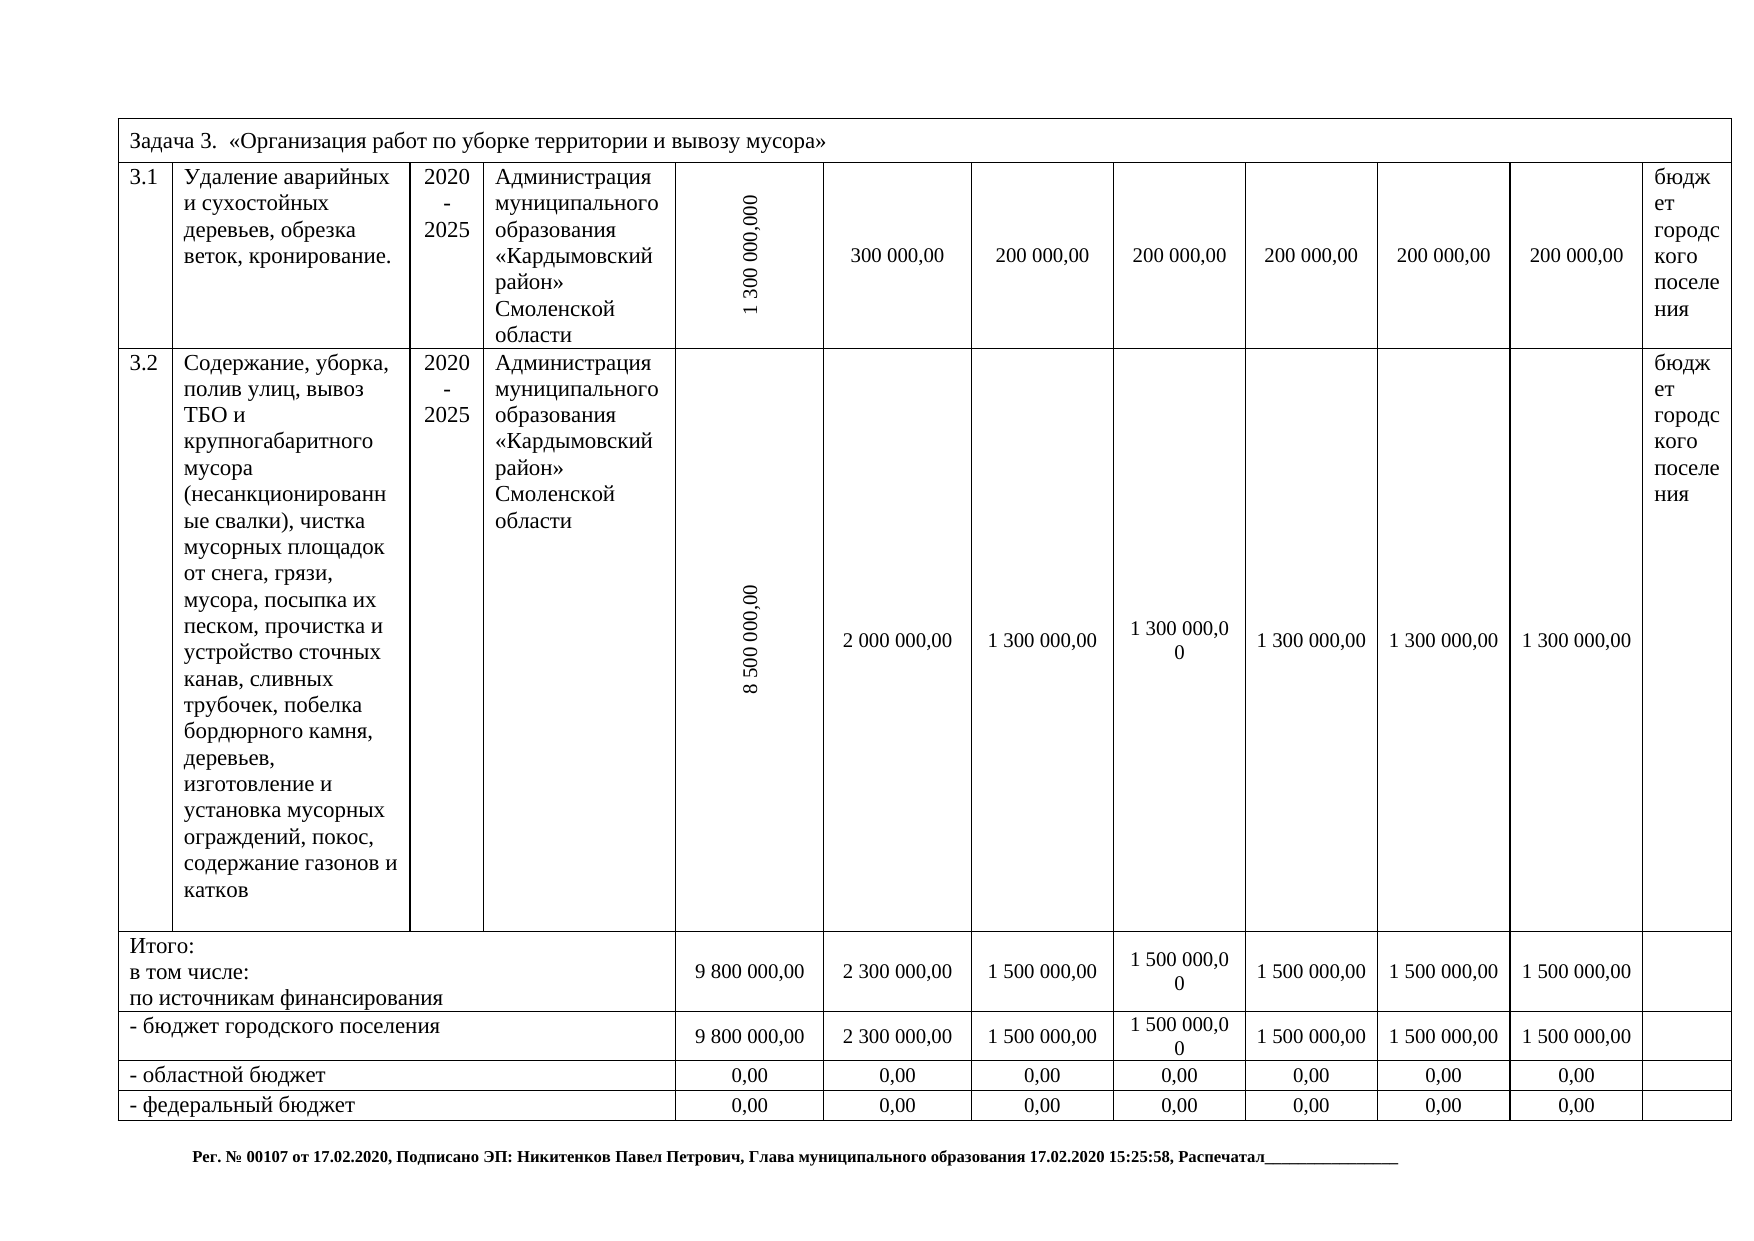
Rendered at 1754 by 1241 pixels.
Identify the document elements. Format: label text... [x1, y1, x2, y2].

table_cell 1 300 000,00 [1114, 349, 1245, 931]
table_cell 1 500 000,00 [1511, 932, 1642, 1011]
table_cell 2 300 000,00 [824, 1012, 971, 1060]
table_cell 1 300 000,00 [972, 349, 1113, 931]
table_cell 1 500 000,00 [972, 932, 1113, 1011]
table_cell Задача 3. «Организация работ по уборке территории и вывозу мусора» [119, 119, 1731, 162]
table_cell 0,00 [972, 1061, 1113, 1090]
table_cell 3.2 [119, 349, 172, 931]
table_cell Администрация муниципального образования «Кардымовский район» Смоленской области [484, 349, 675, 931]
table_cell 200 000,00 [1246, 163, 1377, 347]
table_cell Содержание, уборка, полив улиц, вывоз ТБО и крупногабаритного мусора (несанкционированные свалки), чистка мусорных площадок от снега, грязи, мусора, посыпка их песком, прочистка и устройство сточных канав, сливных трубочек, побелка бордюрного камня, деревьев, изготовление и установка мусорных ограждений, покос, содержание газонов и катков [173, 349, 409, 931]
table_cell 1 300 000,00 [1246, 349, 1377, 931]
table_cell 1 500 000,00 [1246, 932, 1377, 1011]
table_cell 200 000,00 [1511, 163, 1642, 347]
table_cell бюджет городского поселения [1643, 163, 1731, 347]
table_cell 200 000,00 [972, 163, 1113, 347]
table_cell 0,00 [1511, 1061, 1642, 1090]
table_cell 1 500 000,00 [1246, 1012, 1377, 1060]
table_cell 300 000,00 [824, 163, 971, 347]
table_cell 0,00 [1378, 1091, 1509, 1119]
table_cell 0,00 [824, 1061, 971, 1090]
table_cell - областной бюджет [119, 1061, 675, 1090]
table_cell Итого: в том числе: по источникам финансирования [119, 932, 675, 1011]
table_cell 2 000 000,00 [824, 349, 971, 931]
table_cell 9 800 000,00 [676, 932, 823, 1011]
table_cell 2020-2025 [411, 349, 483, 931]
table_cell [1643, 1012, 1731, 1060]
table_cell 1 500 000,00 [1114, 932, 1245, 1011]
table_cell 0,00 [676, 1061, 823, 1090]
table_cell 1 500 000,00 [1114, 1012, 1245, 1060]
table_cell 1 300 000,00 [1511, 349, 1642, 931]
table_cell 0,00 [1511, 1091, 1642, 1119]
table_cell 1 500 000,00 [1378, 1012, 1509, 1060]
table_cell 0,00 [1114, 1061, 1245, 1090]
table_cell - бюджет городского поселения [119, 1012, 675, 1060]
table_cell Удаление аварийных и сухостойных деревьев, обрезка веток, кронирование. [173, 163, 409, 347]
table_cell 1 500 000,00 [972, 1012, 1113, 1060]
table_cell 0,00 [1378, 1061, 1509, 1090]
table_cell 0,00 [972, 1091, 1113, 1119]
table_cell - федеральный бюджет [119, 1091, 675, 1119]
table_cell 3.1 [119, 163, 172, 347]
table_cell 8 500 000,00 [676, 349, 823, 931]
table_cell 0,00 [824, 1091, 971, 1119]
table_cell 2 300 000,00 [824, 932, 971, 1011]
table_cell [1643, 1091, 1731, 1119]
table_cell 1 500 000,00 [1511, 1012, 1642, 1060]
table_cell 9 800 000,00 [676, 1012, 823, 1060]
table_cell 0,00 [1246, 1091, 1377, 1119]
table_cell 0,00 [676, 1091, 823, 1119]
table_cell бюджет городского поселения [1643, 349, 1731, 931]
table_cell 1 500 000,00 [1378, 932, 1509, 1011]
table_cell 1 300 000,000 [676, 163, 823, 347]
table_cell 200 000,00 [1114, 163, 1245, 347]
table_cell [1643, 932, 1731, 1011]
table_cell 200 000,00 [1378, 163, 1509, 347]
table_cell [1643, 1061, 1731, 1090]
table_cell 0,00 [1114, 1091, 1245, 1119]
table_cell Администрация муниципального образования «Кардымовский район» Смоленской области [484, 163, 675, 347]
table_cell 2020-2025 [411, 163, 483, 347]
table_cell 1 300 000,00 [1378, 349, 1509, 931]
table_cell 0,00 [1246, 1061, 1377, 1090]
